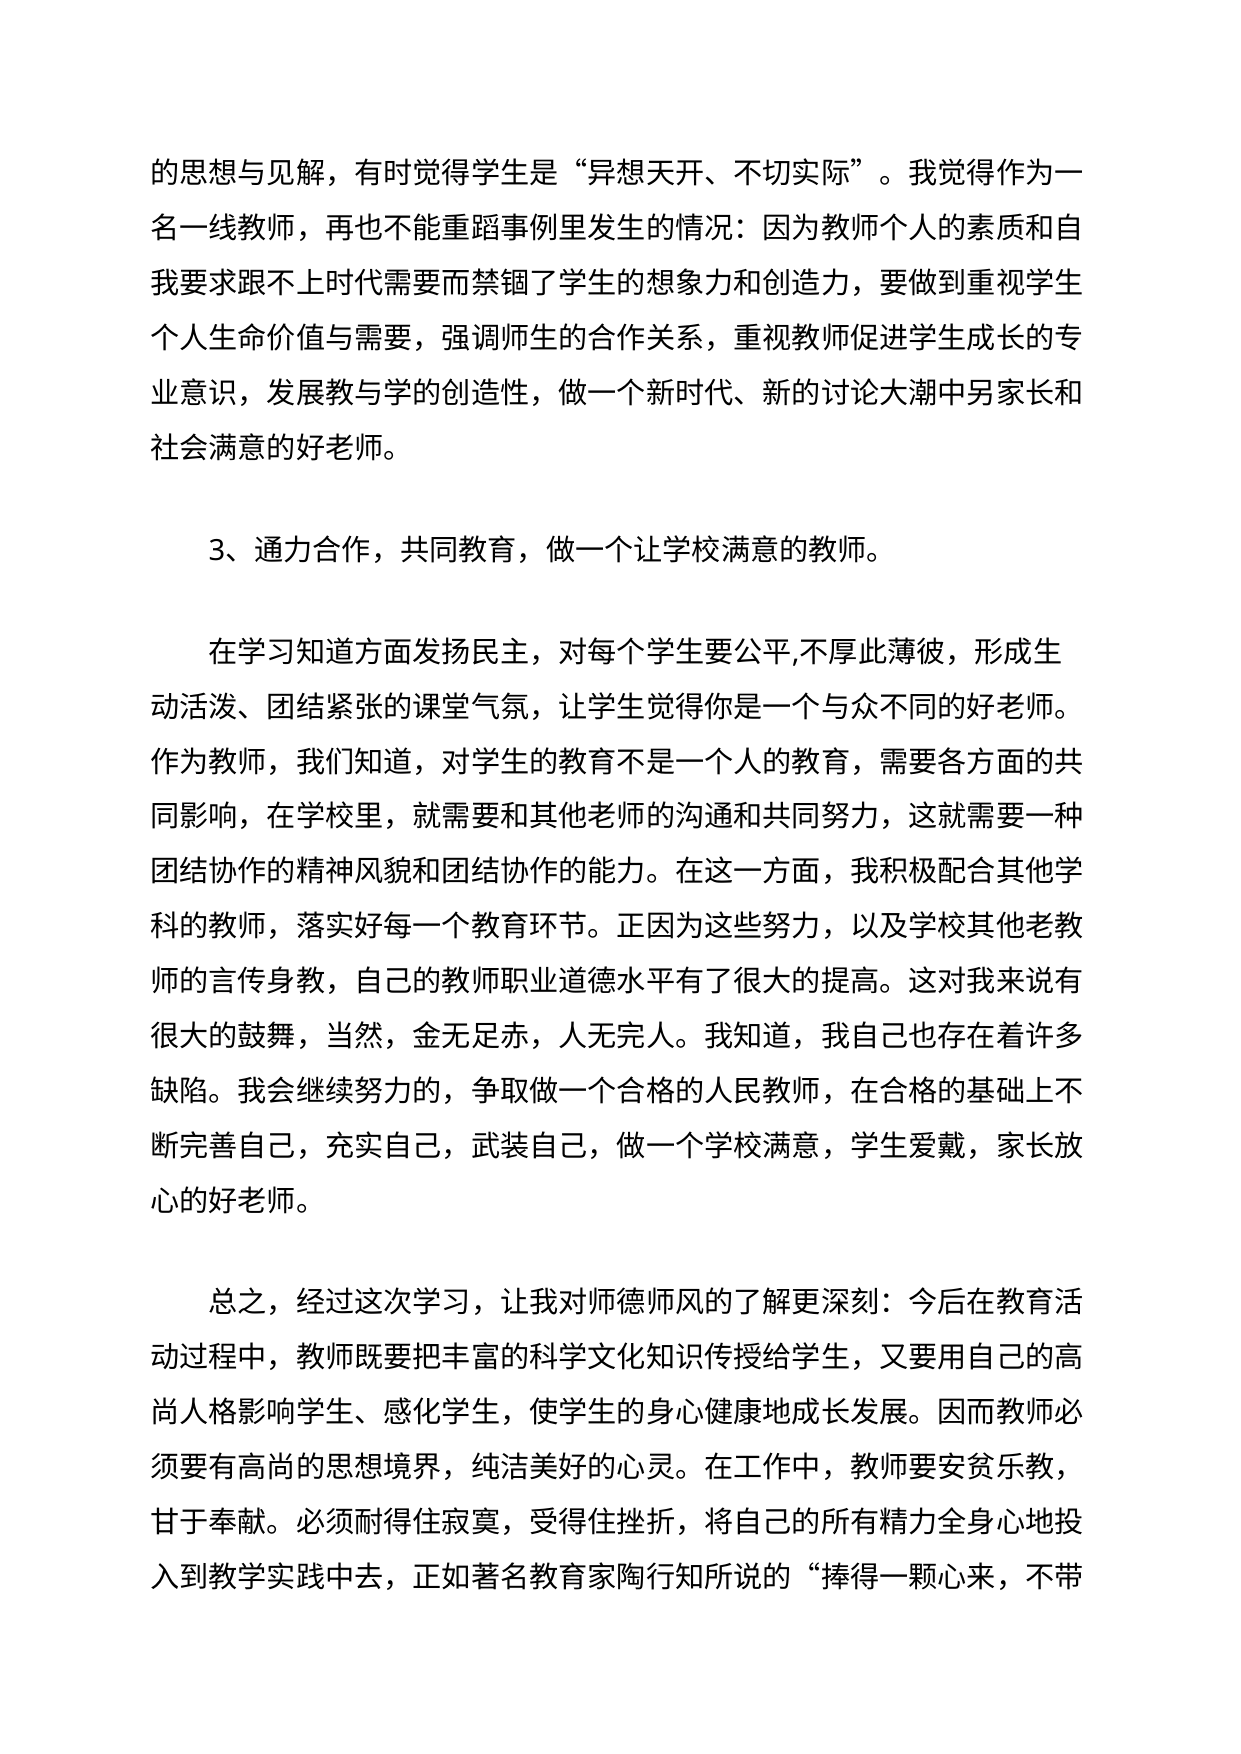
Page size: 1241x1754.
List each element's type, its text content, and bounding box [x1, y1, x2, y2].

text 3、通力合作，共同教育，做一个让学校满意的教师。 [150, 526, 1090, 569]
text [150, 150, 1090, 467]
text 在学习知道方面发扬民主，对每个学生要公平,不厚此薄彼，形成生动活泼、团结紧张的课堂气氛，让学生觉得你是一个与众不同的好老师。作为教师，我们知道，对学生的教育不是一个人的教育，需要各方面的共同影响，在学校里，就需要和其他老师的沟通和共同努力，这就需要一种团结协作的精神风貌和团结协作的能力。在这一方面，我积极配合其他学科的教师，落实好每一个教育环节。正因为这些努力，以及学校其他老教师的言传身教，自己的教师职业道德水平有了很大的提高。这对我来说有很大的鼓舞，当然，金无足赤，人无完人。我知道，我自己也存在着许多缺陷。我会继续努力的，争取做一个合格的人民教师，在合格的基础上不断完善自己，充实自己，武装自己，做一个学校满意，学生爱戴，家长放心的好老师。 [150, 628, 1090, 1219]
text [150, 1279, 1090, 1596]
